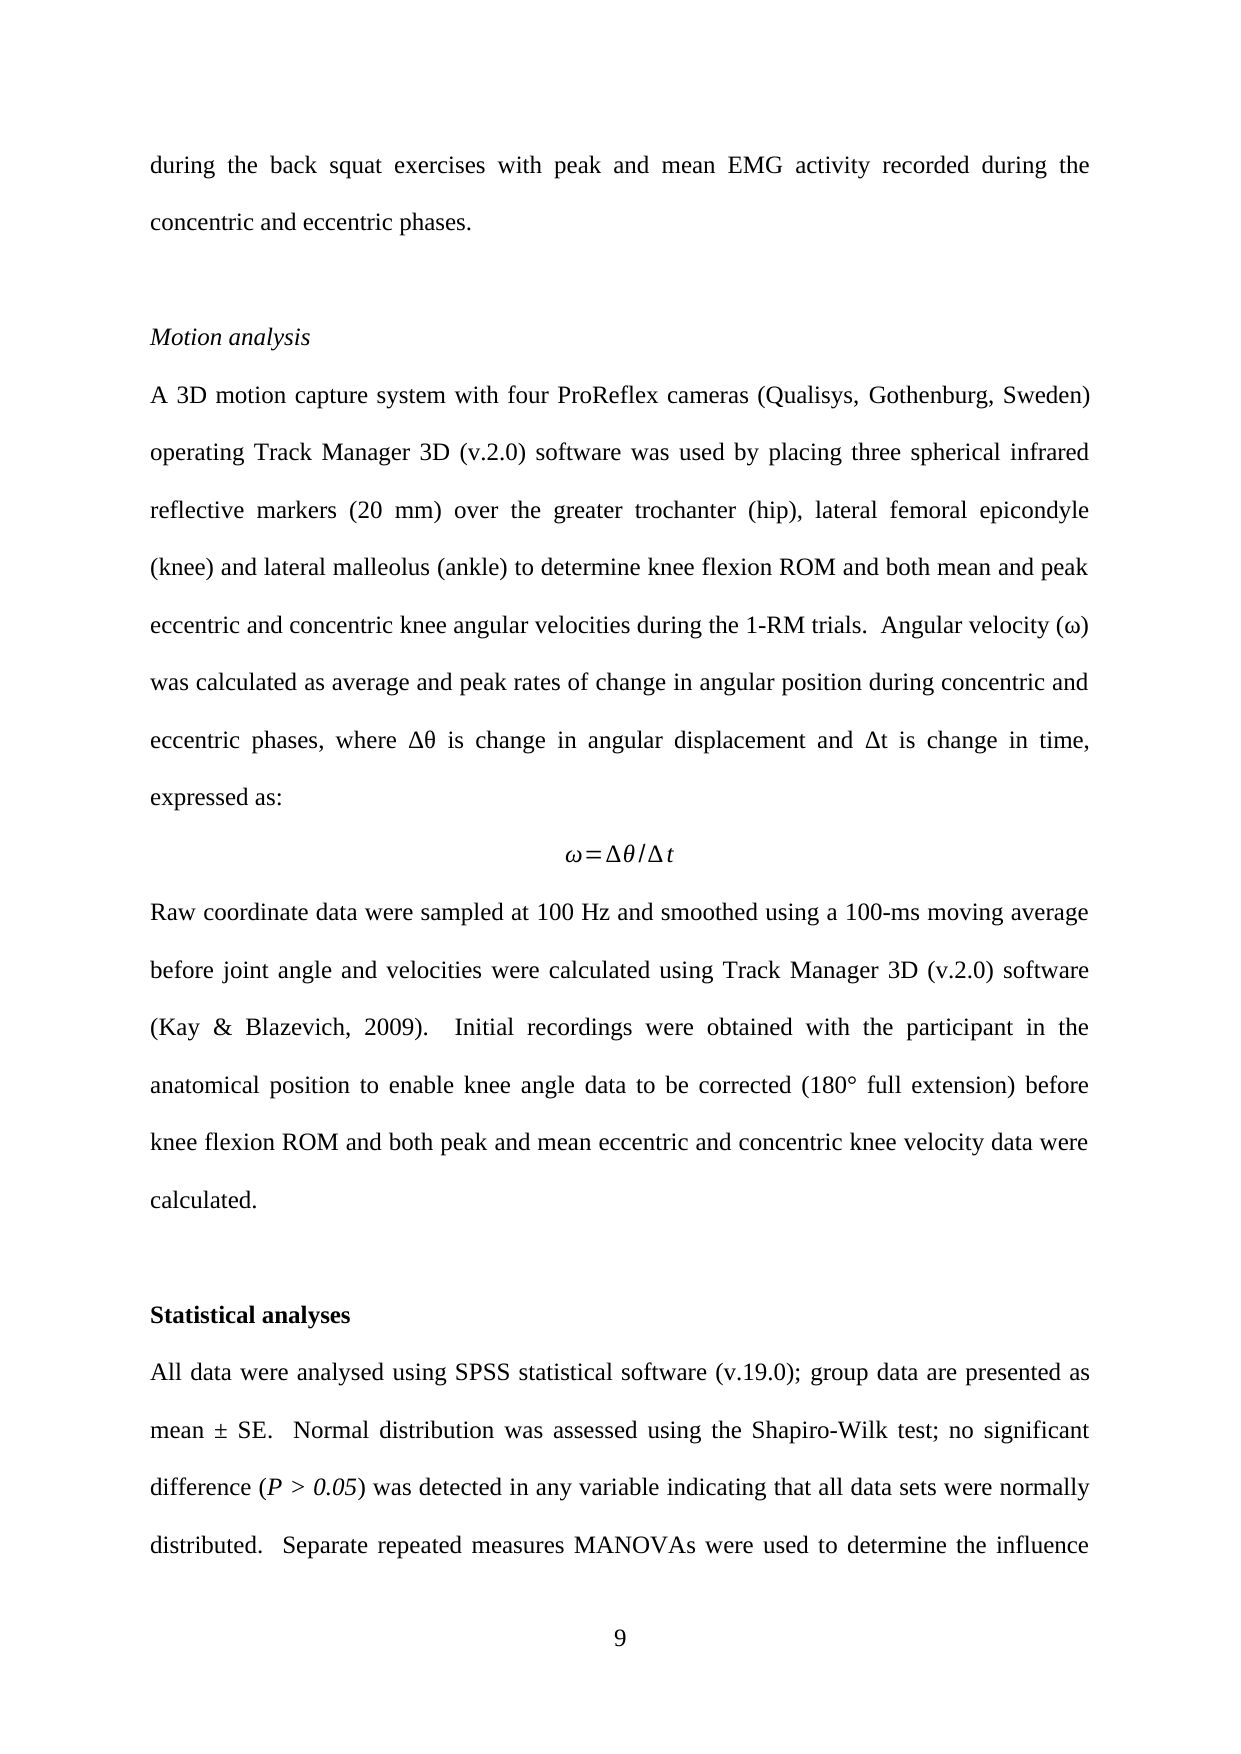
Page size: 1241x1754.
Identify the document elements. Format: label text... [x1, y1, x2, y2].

text Raw coordinate data were sampled at 100 Hz and smoothed using a 100-ms moving average before joint angle and velocities were calculated using Track Manager 3D (v.2.0) software (Kay & Blazevich, 2009). Initial recordings were obtained with the participant in the anatomical position to enable knee angle data to be corrected (180° full extension) before knee flexion ROM and both peak and mean eccentric and concentric knee velocity data were calculated. [150, 897, 1090, 1214]
text Statistical analyses [150, 1300, 1090, 1329]
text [150, 150, 1090, 236]
text A 3D motion capture system with four ProReflex cameras (Qualisys, Gothenburg, Sweden) operating Track Manager 3D (v.2.0) software was used by placing three spherical infrared reflective markers (20 mm) over the greater trochanter (hip), lateral femoral epicondyle (knee) and lateral malleolus (ankle) to determine knee flexion ROM and both mean and peak eccentric and concentric knee angular velocities during the 1-RM trials. Angular velocity (ω) was calculated as average and peak rates of change in angular position during concentric and eccentric phases, where Δθ is change in angular displacement and Δt is change in time, expressed as: [150, 380, 1090, 811]
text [150, 1357, 1090, 1559]
text Motion analysis [150, 322, 1090, 351]
